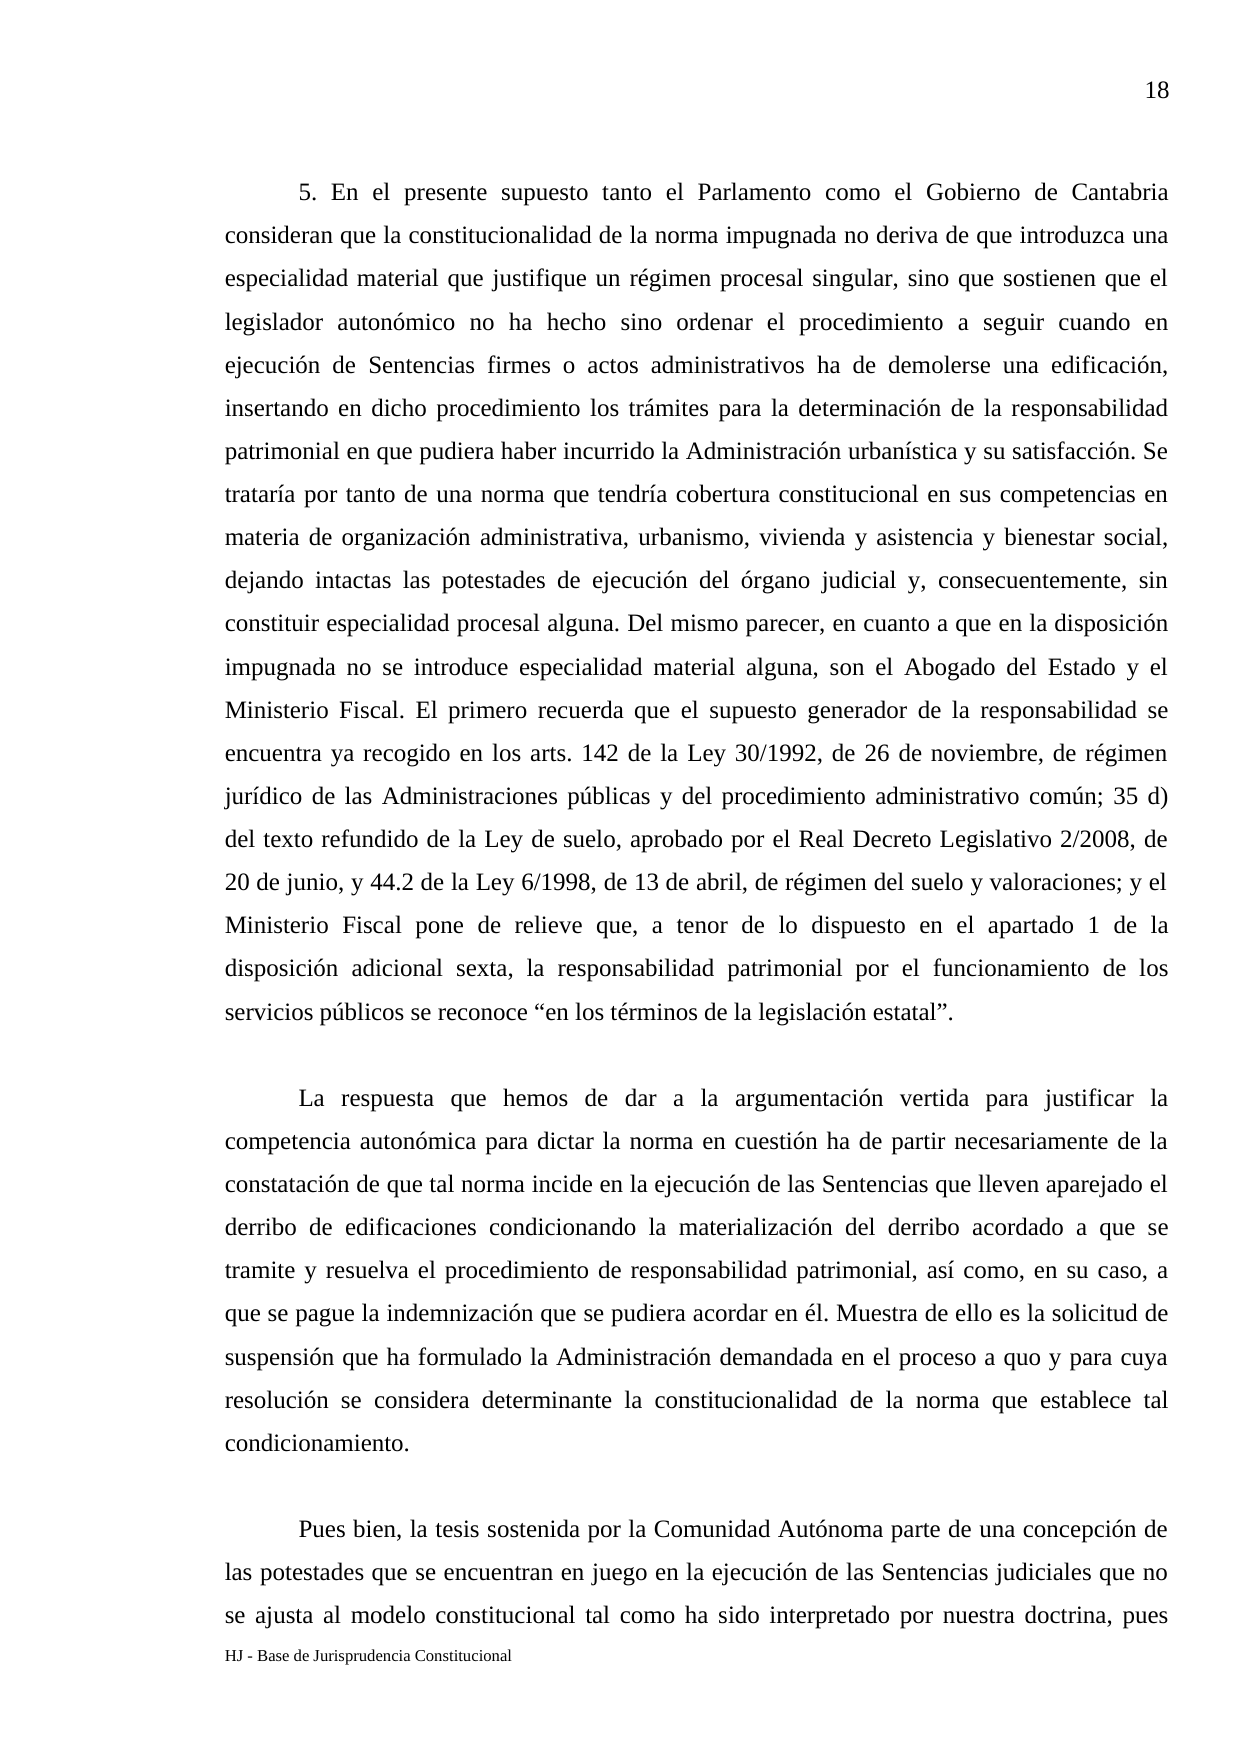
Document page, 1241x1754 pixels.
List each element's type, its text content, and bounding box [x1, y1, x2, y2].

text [224, 1514, 1169, 1629]
text 5. En el presente supuesto tanto el Parlamento como el Gobierno de Cantabria consideran que la constitucionalidad de la norma impugnada no deriva de que introduzca una especialidad material que justifique un régimen procesal singular, sino que sostienen que el legislador autonómico no ha hecho sino ordenar el procedimiento a seguir cuando en ejecución de Sentencias firmes o actos administrativos ha de demolerse una edificación, insertando en dicho procedimiento los trámites para la determinación de la responsabilidad patrimonial en que pudiera haber incurrido la Administración urbanística y su satisfacción. Se trataría por tanto de una norma que tendría cobertura constitucional en sus competencias en materia de organización administrativa, urbanismo, vivienda y asistencia y bienestar social, dejando intactas las potestades de ejecución del órgano judicial y, consecuentemente, sin constituir especialidad procesal alguna. Del mismo parecer, en cuanto a que en la disposición impugnada no se introduce especialidad material alguna, son el Abogado del Estado y el Ministerio Fiscal. El primero recuerda que el supuesto generador de la responsabilidad se encuentra ya recogido en los arts. 142 de la Ley 30/1992, de 26 de noviembre, de régimen jurídico de las Administraciones públicas y del procedimiento administrativo común; 35 d) del texto refundido de la Ley de suelo, aprobado por el Real Decreto Legislativo 2/2008, de 20 de junio, y 44.2 de la Ley 6/1998, de 13 de abril, de régimen del suelo y valoraciones; y el Ministerio Fiscal pone de relieve que, a tenor de lo dispuesto en el apartado 1 de la disposición adicional sexta, la responsabilidad patrimonial por el funcionamiento de los servicios públicos se reconoce “en los términos de la legislación estatal”. [224, 177, 1169, 1025]
text La respuesta que hemos de dar a la argumentación vertida para justificar la competencia autonómica para dictar la norma en cuestión ha de partir necesariamente de la constatación de que tal norma incide en la ejecución de las Sentencias que lleven aparejado el derribo de edificaciones condicionando la materialización del derribo acordado a que se tramite y resuelva el procedimiento de responsabilidad patrimonial, así como, en su caso, a que se pague la indemnización que se pudiera acordar en él. Muestra de ello es la solicitud de suspensión que ha formulado la Administración demandada en el proceso a quo y para cuya resolución se considera determinante la constitucionalidad de la norma que establece tal condicionamiento. [224, 1083, 1169, 1457]
